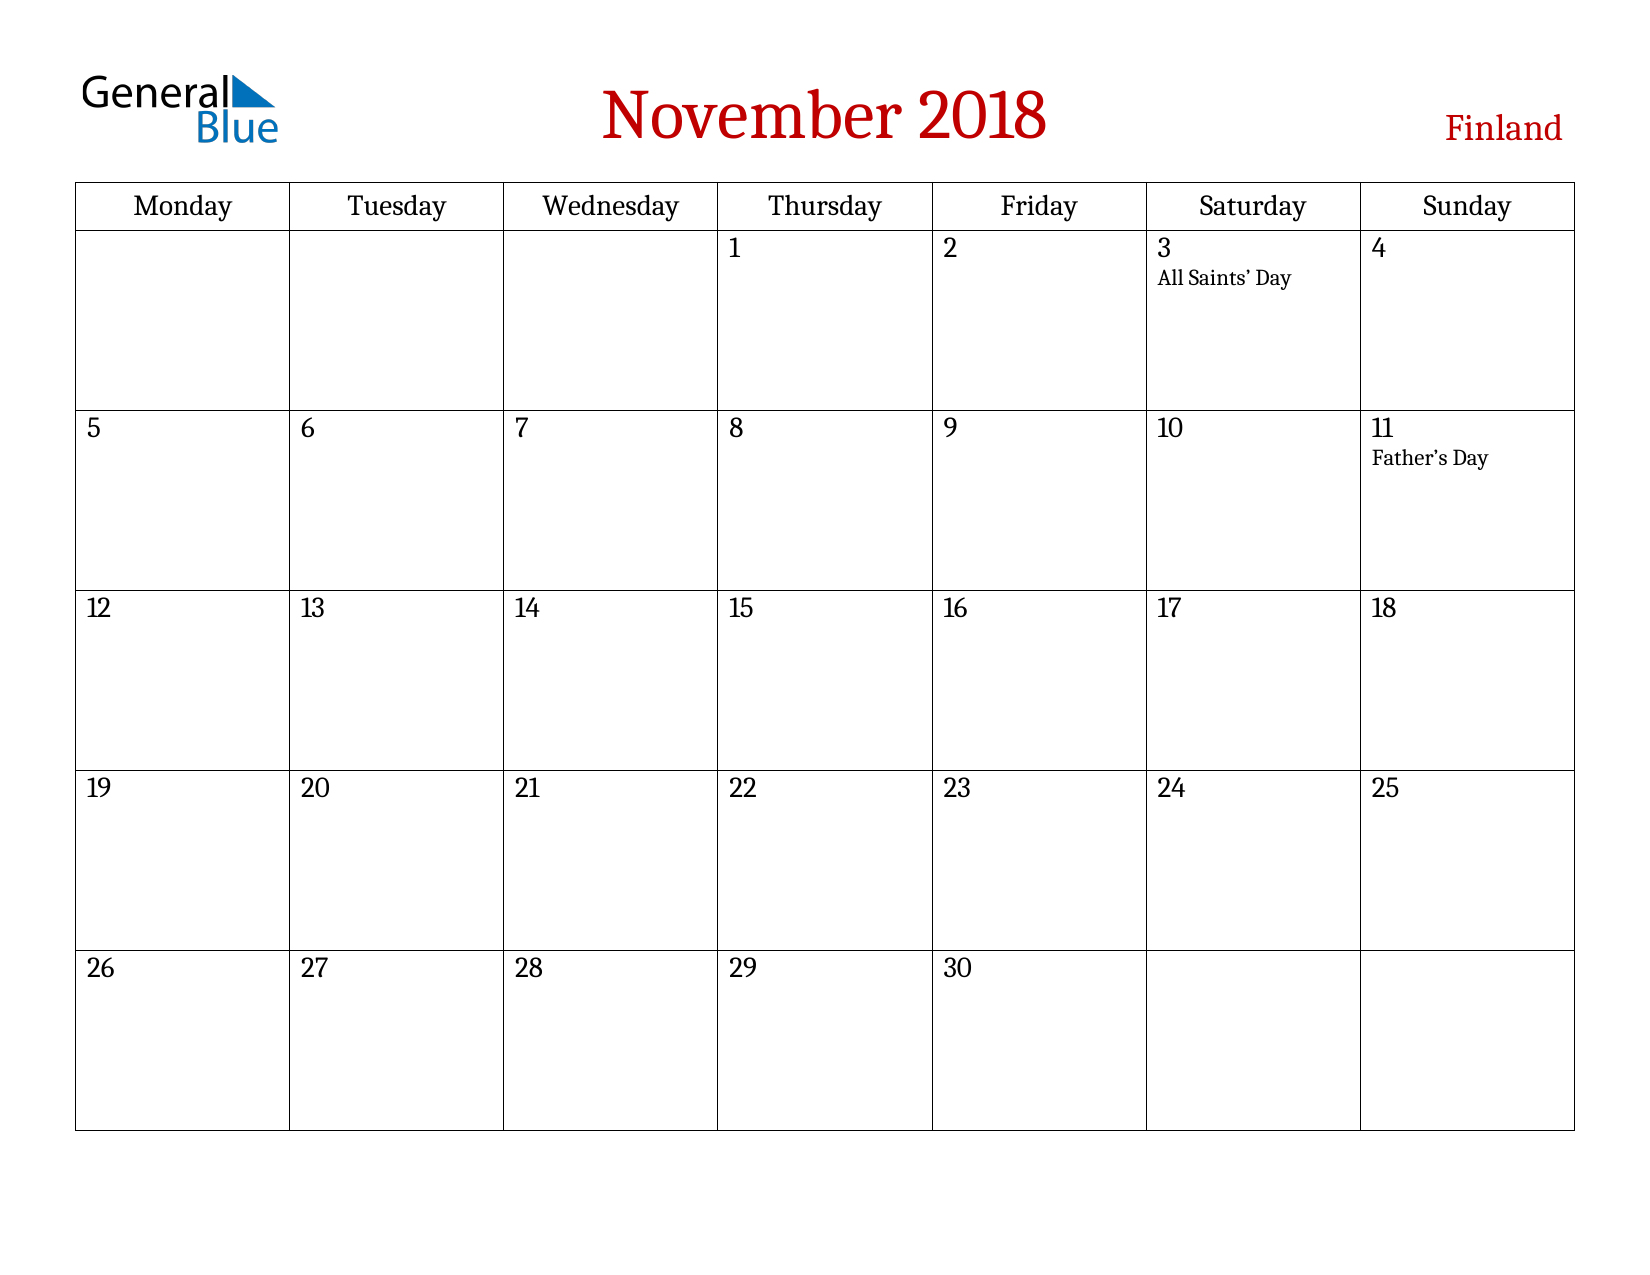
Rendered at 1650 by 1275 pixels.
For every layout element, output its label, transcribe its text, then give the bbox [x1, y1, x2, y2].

table_cell Thursday [718, 183, 932, 230]
table_cell 2 [933, 231, 1146, 264]
table_cell 10 [1147, 411, 1360, 444]
table_cell 26 [76, 951, 289, 985]
table_cell 28 [504, 951, 717, 985]
table_cell 18 [1361, 591, 1574, 625]
table_cell [933, 625, 1146, 770]
table_cell [504, 445, 717, 590]
table_cell [504, 985, 717, 1130]
table_cell [290, 265, 503, 410]
table_cell [933, 805, 1146, 950]
table_cell [504, 265, 717, 410]
table_cell 27 [290, 951, 503, 985]
table_cell [290, 625, 503, 770]
table_cell [504, 805, 717, 950]
table_cell [1361, 951, 1574, 985]
table_cell [76, 625, 289, 770]
table_cell [290, 445, 503, 590]
table_cell 7 [504, 411, 717, 444]
table_cell 13 [290, 591, 503, 625]
table_cell 9 [933, 411, 1146, 444]
table_cell [933, 445, 1146, 590]
table_cell 4 [1361, 231, 1574, 264]
table_cell [1361, 265, 1574, 410]
table_cell [290, 805, 503, 950]
table_cell 29 [718, 951, 932, 985]
table_cell Father’s Day [1361, 445, 1574, 590]
table_header November 2018 [504, 75, 1146, 182]
table_cell 21 [504, 771, 717, 805]
table_cell 24 [1147, 771, 1360, 805]
table_cell [76, 231, 289, 264]
table_cell 1 [718, 231, 932, 264]
table_cell [76, 985, 289, 1130]
table_cell Sunday [1361, 183, 1574, 230]
table_cell [718, 265, 932, 410]
table_header [76, 75, 503, 182]
table_cell [718, 805, 932, 950]
table_cell 12 [76, 591, 289, 625]
table_cell [1361, 985, 1574, 1130]
table_header Finland [1146, 75, 1574, 182]
table_cell 14 [504, 591, 717, 625]
table_cell [718, 985, 932, 1130]
table_cell [1147, 805, 1360, 950]
table_cell 11 [1361, 411, 1574, 444]
table_cell [718, 625, 932, 770]
table_cell 20 [290, 771, 503, 805]
table_cell Tuesday [290, 183, 503, 230]
table_cell [504, 625, 717, 770]
table_cell [1147, 445, 1360, 590]
table_cell 15 [718, 591, 932, 625]
table_cell [290, 985, 503, 1130]
table_cell [1147, 951, 1360, 985]
table_cell Wednesday [504, 183, 717, 230]
picture [82, 75, 278, 143]
table_cell Friday [933, 183, 1146, 230]
table_cell Monday [76, 183, 289, 230]
table_cell 6 [290, 411, 503, 444]
table_cell All Saints’ Day [1147, 265, 1360, 410]
table_cell [76, 265, 289, 410]
table_cell [76, 805, 289, 950]
table_cell [718, 445, 932, 590]
table_cell 17 [1147, 591, 1360, 625]
table_cell 5 [76, 411, 289, 444]
table_cell 22 [718, 771, 932, 805]
table_cell [933, 265, 1146, 410]
table_cell 19 [76, 771, 289, 805]
table_cell [504, 231, 717, 264]
table_cell [1361, 805, 1574, 950]
table_cell 8 [718, 411, 932, 444]
table_cell 30 [933, 951, 1146, 985]
table_cell 23 [933, 771, 1146, 805]
table_cell [1361, 625, 1574, 770]
table_cell [1147, 985, 1360, 1130]
table_cell [933, 985, 1146, 1130]
table_cell [76, 445, 289, 590]
table_cell 16 [933, 591, 1146, 625]
table_cell [290, 231, 503, 264]
table_cell 25 [1361, 771, 1574, 805]
table_cell [1147, 625, 1360, 770]
table_cell 3 [1147, 231, 1360, 264]
table_cell Saturday [1147, 183, 1360, 230]
